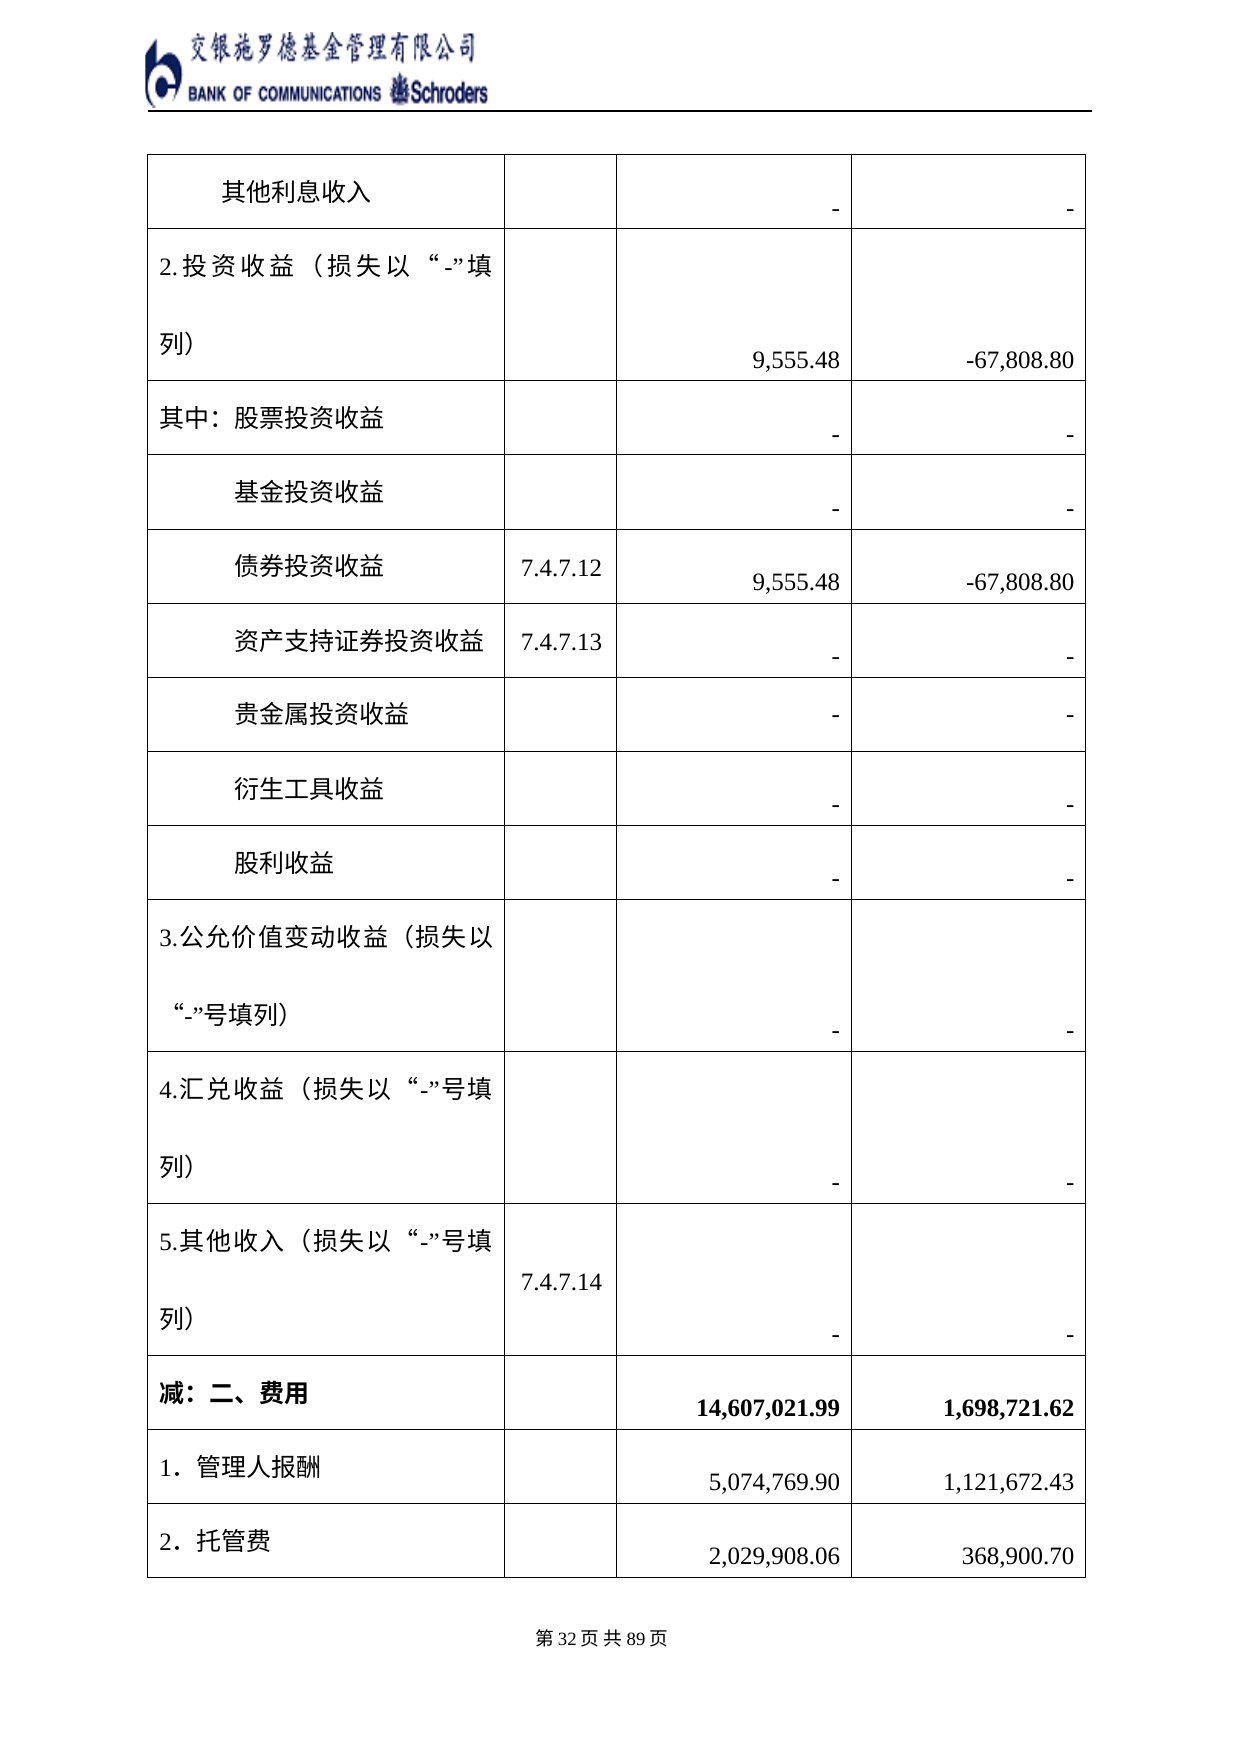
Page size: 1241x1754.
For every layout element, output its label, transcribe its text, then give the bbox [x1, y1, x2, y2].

table_cell - [617, 826, 851, 899]
table_cell [505, 1504, 616, 1577]
table_cell - [617, 900, 851, 1051]
table_cell 5,074,769.90 [617, 1430, 851, 1503]
table_cell - [852, 604, 1085, 677]
table_cell [505, 1356, 616, 1429]
table_cell - [617, 155, 851, 228]
table_cell 1,698,721.62 [852, 1356, 1085, 1429]
table_cell 2．托管费 [148, 1504, 504, 1577]
table_cell 资产支持证券投资收益 [148, 604, 504, 677]
table_cell -67,808.80 [852, 229, 1085, 380]
table_cell - [852, 900, 1085, 1051]
table_cell [505, 229, 616, 380]
table_cell - [852, 455, 1085, 528]
table_cell 7.4.7.14 [505, 1204, 616, 1355]
table_cell 2.投资收益（损失以“-”填列） [148, 229, 504, 380]
table_cell 14,607,021.99 [617, 1356, 851, 1429]
table_cell 5.其他收入（损失以“-”号填列） [148, 1204, 504, 1355]
table_cell 7.4.7.12 [505, 530, 616, 602]
table_cell 其他利息收入 [148, 155, 504, 228]
table_cell - [852, 826, 1085, 899]
table_cell 7.4.7.13 [505, 604, 616, 677]
table_cell 2,029,908.06 [617, 1504, 851, 1577]
table_cell - [852, 752, 1085, 825]
table_cell - [852, 678, 1085, 751]
table_cell [505, 1052, 616, 1203]
table_cell 基金投资收益 [148, 455, 504, 528]
table_cell - [617, 1204, 851, 1355]
table_cell 1．管理人报酬 [148, 1430, 504, 1503]
table_cell - [617, 1052, 851, 1203]
table_cell - [852, 381, 1085, 454]
table_cell 债券投资收益 [148, 530, 504, 602]
table_cell 减：二、费用 [148, 1356, 504, 1429]
table_cell [505, 752, 616, 825]
table_cell - [617, 678, 851, 751]
table_cell 股利收益 [148, 826, 504, 899]
table_cell 衍生工具收益 [148, 752, 504, 825]
table_cell 9,555.48 [617, 530, 851, 602]
table_cell - [617, 604, 851, 677]
table_cell - [617, 752, 851, 825]
table_cell - [852, 1204, 1085, 1355]
table_cell 1,121,672.43 [852, 1430, 1085, 1503]
table_cell 3.公允价值变动收益（损失以“-”号填列） [148, 900, 504, 1051]
table_cell -67,808.80 [852, 530, 1085, 602]
table_cell 368,900.70 [852, 1504, 1085, 1577]
table_cell [505, 678, 616, 751]
table_cell - [852, 1052, 1085, 1203]
table_cell [505, 1430, 616, 1503]
table_cell 9,555.48 [617, 229, 851, 380]
table_cell - [852, 155, 1085, 228]
table_cell 其中：股票投资收益 [148, 381, 504, 454]
table_cell - [617, 381, 851, 454]
table_cell [505, 155, 616, 228]
table_cell - [617, 455, 851, 528]
table_cell [505, 826, 616, 899]
table_cell 贵金属投资收益 [148, 678, 504, 751]
table_cell [505, 455, 616, 528]
table_cell [505, 381, 616, 454]
table_cell 4.汇兑收益（损失以“-”号填列） [148, 1052, 504, 1203]
picture [145, 32, 488, 108]
table_cell [505, 900, 616, 1051]
